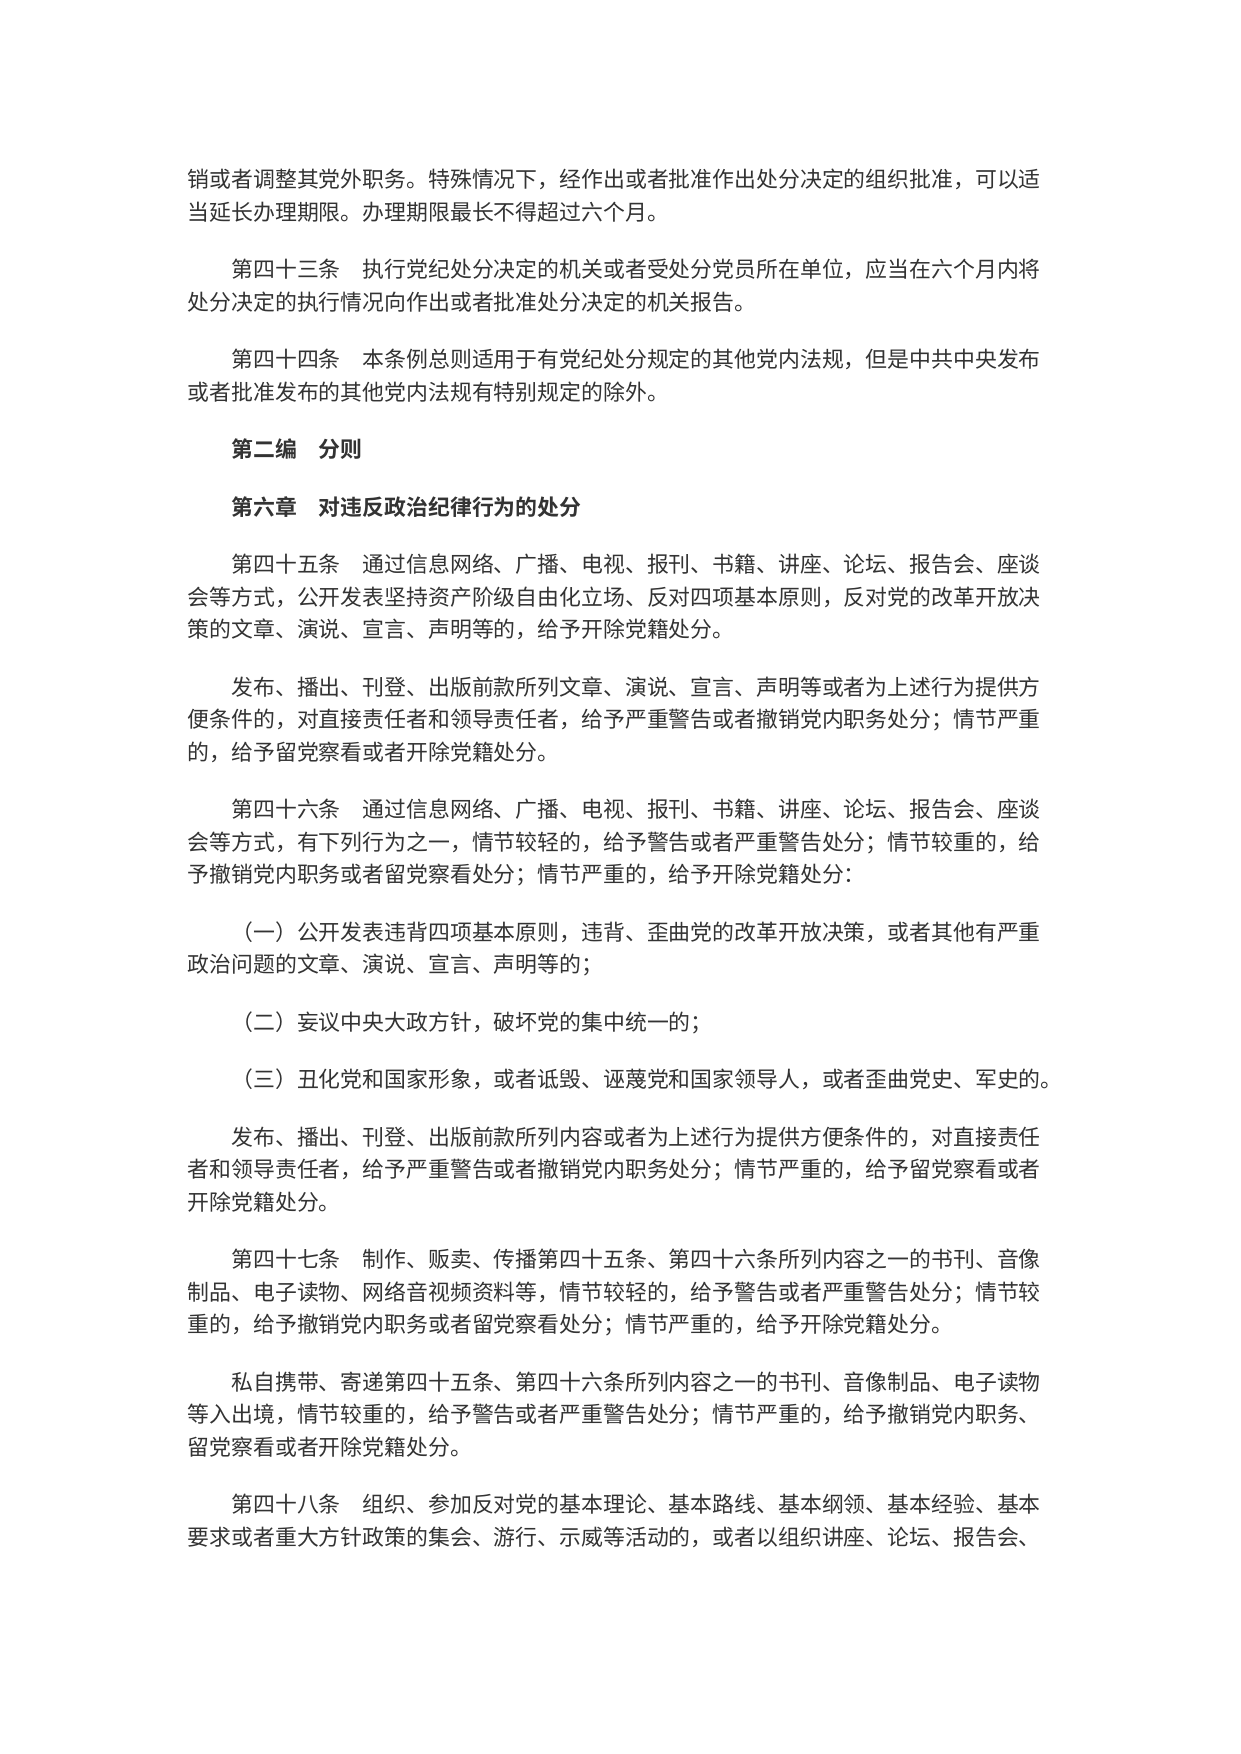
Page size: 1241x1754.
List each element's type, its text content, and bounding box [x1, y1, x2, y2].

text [187, 162, 1053, 227]
text 第四十六条 通过信息网络、广播、电视、报刊、书籍、讲座、论坛、报告会、座谈会等方式，有下列行为之一，情节较轻的，给予警告或者严重警告处分；情节较重的，给予撤销党内职务或者留党察看处分；情节严重的，给予开除党籍处分： [187, 792, 1053, 889]
text （二）妄议中央大政方针，破坏党的集中统一的； [187, 1004, 1053, 1037]
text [187, 1487, 1053, 1552]
text 私自携带、寄递第四十五条、第四十六条所列内容之一的书刊、音像制品、电子读物等入出境，情节较重的，给予警告或者严重警告处分；情节严重的，给予撤销党内职务、留党察看或者开除党籍处分。 [187, 1364, 1053, 1462]
text 第四十三条 执行党纪处分决定的机关或者受处分党员所在单位，应当在六个月内将处分决定的执行情况向作出或者批准处分决定的机关报告。 [187, 252, 1053, 317]
text 第四十四条 本条例总则适用于有党纪处分规定的其他党内法规，但是中共中央发布或者批准发布的其他党内法规有特别规定的除外。 [187, 342, 1053, 407]
text 发布、播出、刊登、出版前款所列文章、演说、宣言、声明等或者为上述行为提供方便条件的，对直接责任者和领导责任者，给予严重警告或者撤销党内职务处分；情节严重的，给予留党察看或者开除党籍处分。 [187, 669, 1053, 767]
text （一）公开发表违背四项基本原则，违背、歪曲党的改革开放决策，或者其他有严重政治问题的文章、演说、宣言、声明等的； [187, 914, 1053, 979]
text 第六章 对违反政治纪律行为的处分 [187, 489, 1053, 522]
text 第二编 分则 [187, 432, 1053, 464]
text 第四十五条 通过信息网络、广播、电视、报刊、书籍、讲座、论坛、报告会、座谈会等方式，公开发表坚持资产阶级自由化立场、反对四项基本原则，反对党的改革开放决策的文章、演说、宣言、声明等的，给予开除党籍处分。 [187, 547, 1053, 644]
text 发布、播出、刊登、出版前款所列内容或者为上述行为提供方便条件的，对直接责任者和领导责任者，给予严重警告或者撤销党内职务处分；情节严重的，给予留党察看或者开除党籍处分。 [187, 1119, 1053, 1217]
text 第四十七条 制作、贩卖、传播第四十五条、第四十六条所列内容之一的书刊、音像制品、电子读物、网络音视频资料等，情节较轻的，给予警告或者严重警告处分；情节较重的，给予撤销党内职务或者留党察看处分；情节严重的，给予开除党籍处分。 [187, 1242, 1053, 1339]
